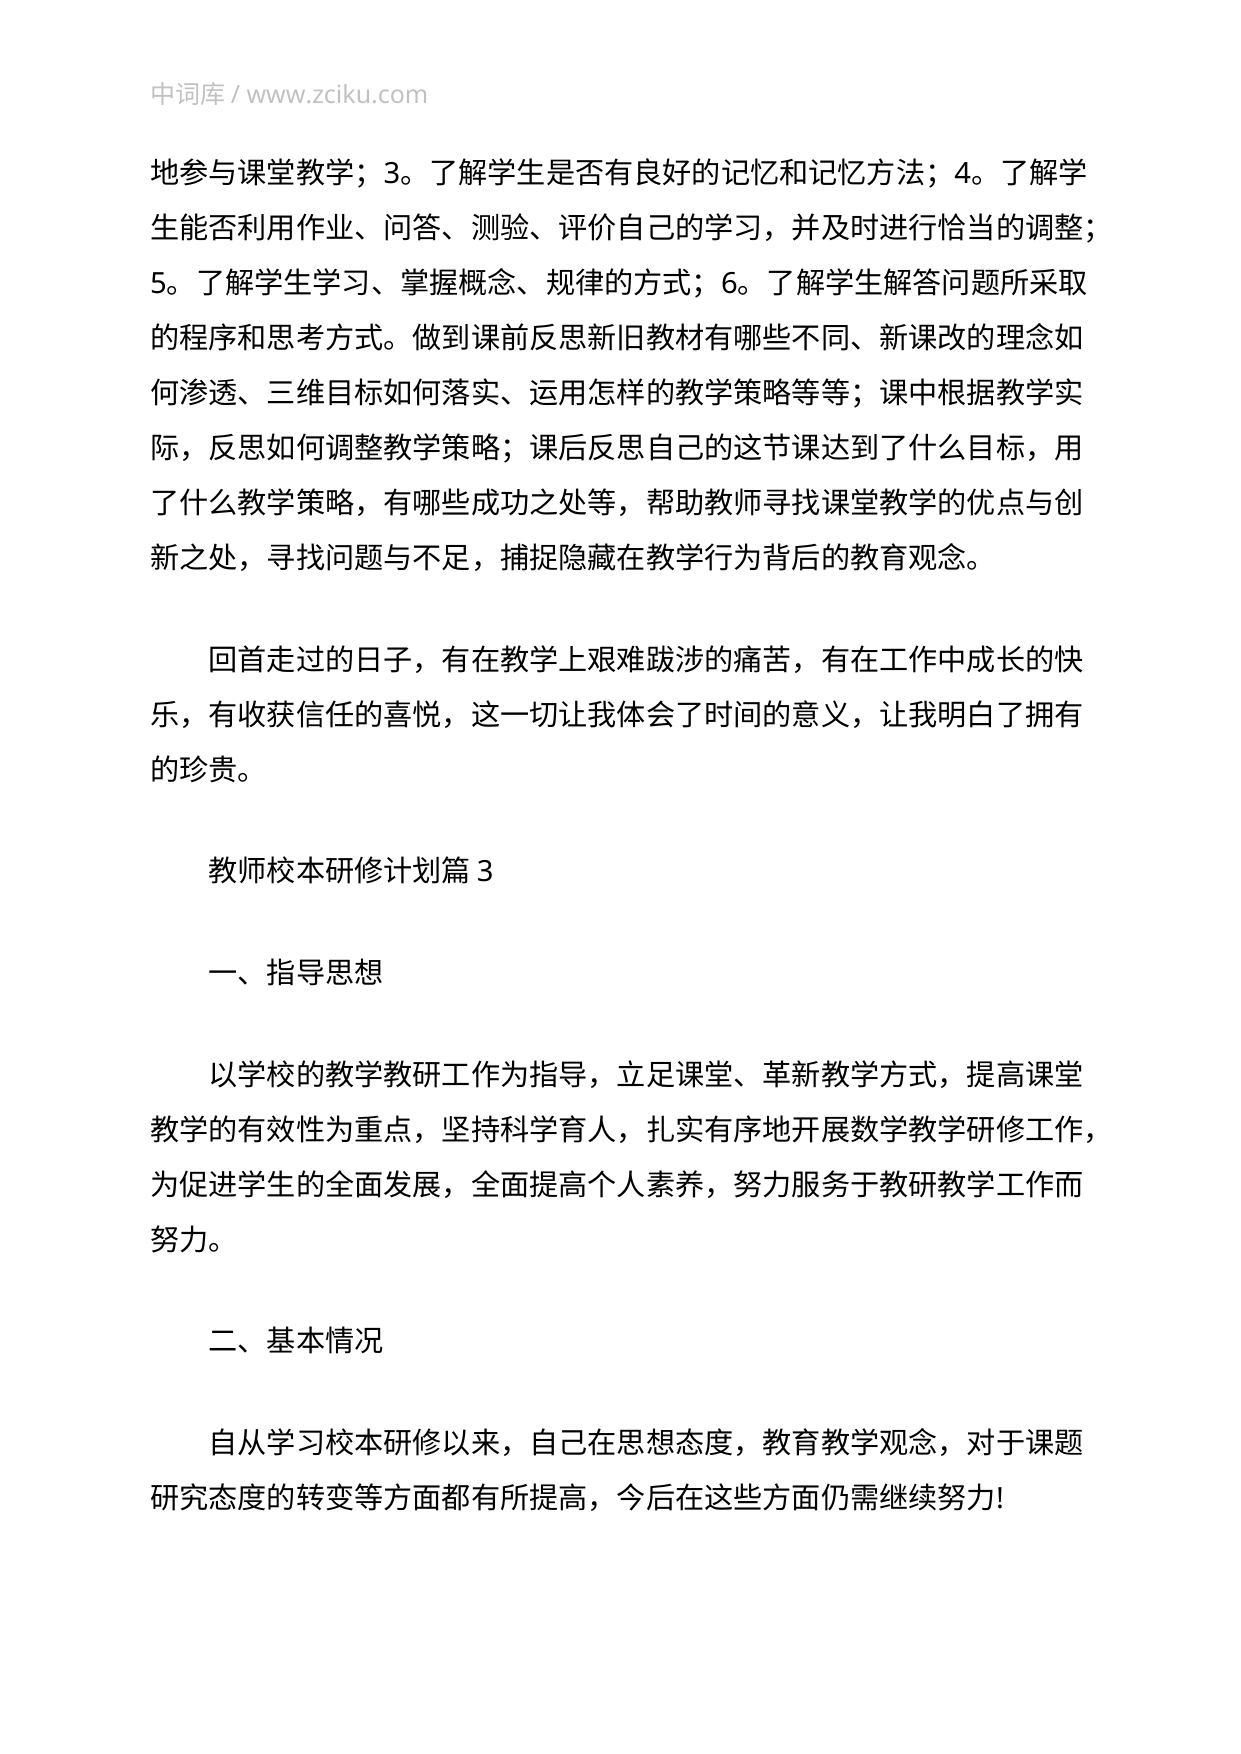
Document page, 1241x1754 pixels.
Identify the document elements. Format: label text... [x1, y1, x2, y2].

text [150, 150, 1090, 577]
text 教师校本研修计划篇3 [150, 848, 1090, 890]
text 以学校的教学教研工作为指导，立足课堂、革新教学方式，提高课堂教学的有效性为重点，坚持科学育人，扎实有序地开展数学教学研修工作，为促进学生的全面发展，全面提高个人素养，努力服务于教研教学工作而努力。 [150, 1052, 1090, 1258]
text 二、基本情况 [150, 1318, 1090, 1360]
text 回首走过的日子，有在教学上艰难跋涉的痛苦，有在工作中成长的快乐，有收获信任的喜悦，这一切让我体会了时间的意义，让我明白了拥有的珍贵。 [150, 636, 1090, 788]
text 自从学习校本研修以来，自己在思想态度，教育教学观念，对于课题研究态度的转变等方面都有所提高，今后在这些方面仍需继续努力! [150, 1420, 1090, 1517]
text 一、指导思想 [150, 950, 1090, 992]
